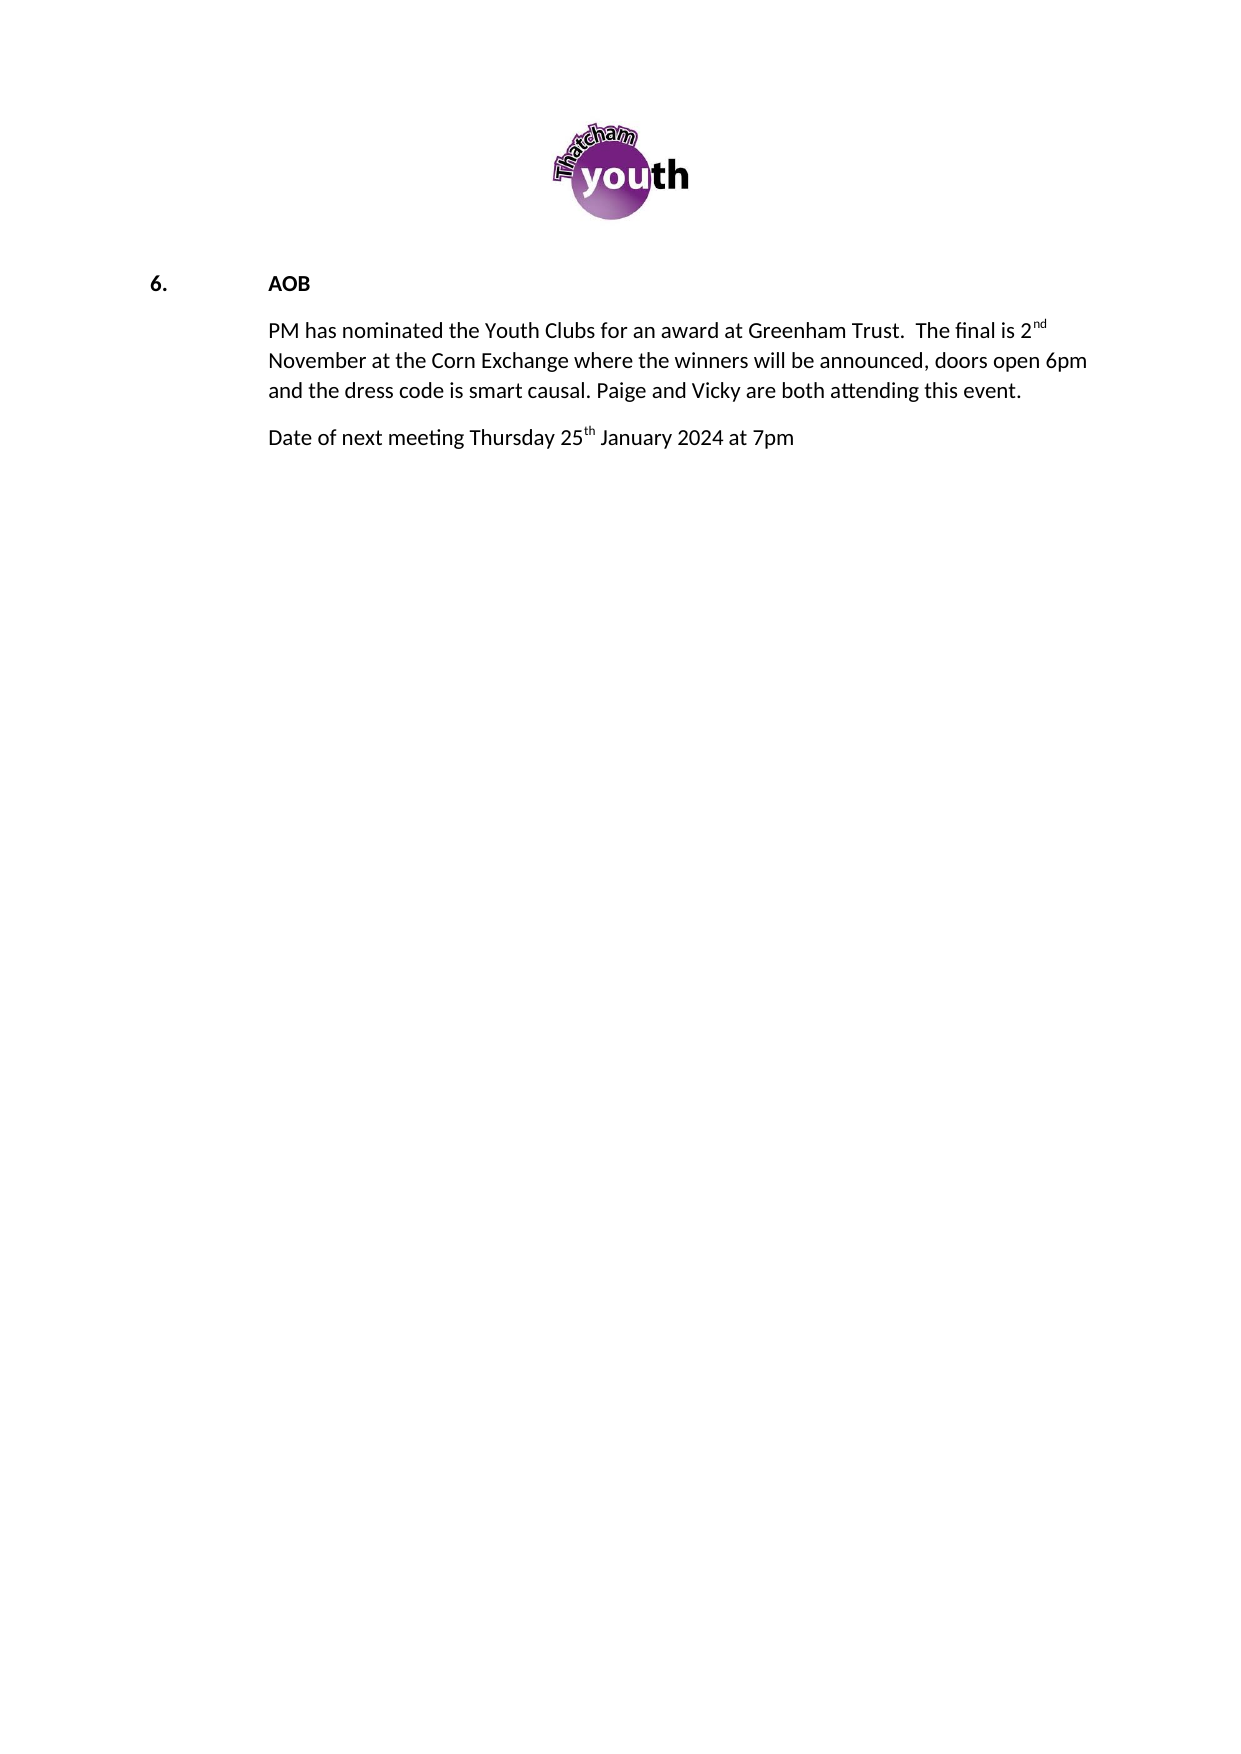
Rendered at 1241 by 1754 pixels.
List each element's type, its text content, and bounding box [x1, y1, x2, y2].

text PM has nominated the Youth Clubs for an award at Greenham Trust. The final is 2nd November at the Corn Exchange where the winners will be announced, doors open 6pm and the dress code is smart causal. Paige and Vicky are both attending this event. [268, 316, 1090, 404]
picture [550, 101, 690, 241]
text Date of next meeting Thursday 25th January 2024 at 7pm [268, 423, 1090, 451]
text 6. AOB [150, 269, 1090, 297]
